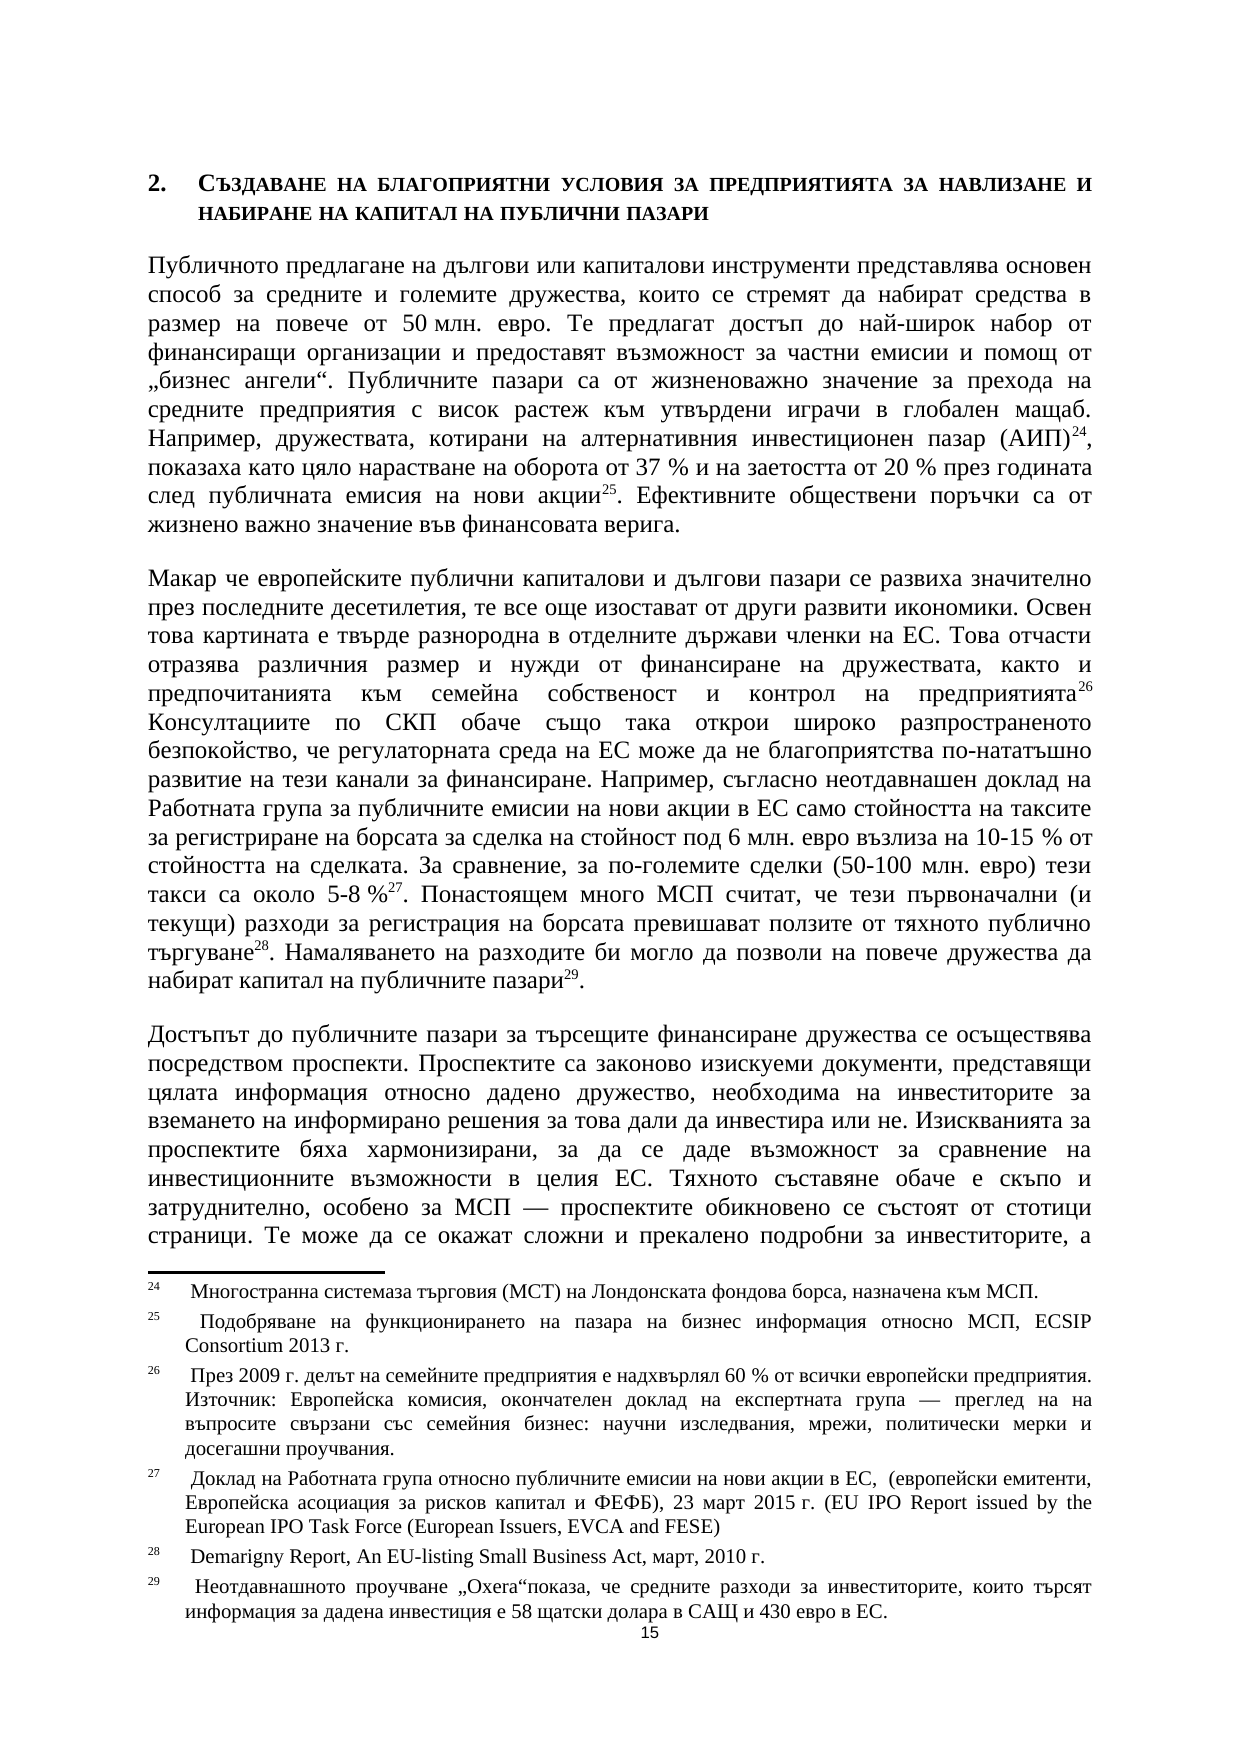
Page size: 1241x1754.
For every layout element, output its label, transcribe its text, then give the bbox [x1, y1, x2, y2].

subtitle Създаване на благоприятни условия за предприятията за навлизане и набиране на капитал на публични пазари [148, 168, 1092, 226]
list Публичното предлагане на дългови или капиталови инструменти представлява основен способ за средните и големите дружества, които се стремят да набират средства в размер на повече от 50 млн. евро. Те предлагат достъп до най-широк набор от финансиращи организации и предоставят възможност за частни емисии и помощ от „бизнес ангели“. Публичните пазари са от жизненоважно значение за прехода на средните предприятия с висок растеж към утвърдени играчи в глобален мащаб. Например, дружествата, котирани на алтернативния инвестиционен пазар (АИП), показаха като цяло нарастване на оборота от 37 % и на заетостта от 20 % през годината след публичната емисия на нови акции. Ефективните обществени поръчки са от жизнено важно значение във финансовата верига. [148, 251, 1092, 538]
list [148, 1019, 1092, 1249]
list Макар че европейските публични капиталови и дългови пазари се развиха значително през последните десетилетия, те все още изостават от други развити икономики. Освен това картината е твърде разнородна в отделните държави членки на ЕС. Това отчасти отразява различния размер и нужди от финансиране на дружествата, както и предпочитанията към семейна собственост и контрол на предприятията Консултациите по СКП обаче също така открои широко разпространеното безпокойство, че регулаторната среда на ЕС може да не благоприятства по-нататъшно развитие на тези канали за финансиране. Например, съгласно неотдавнашен доклад на Работната група за публичните емисии на нови акции в ЕС само стойността на таксите за регистриране на борсата за сделка на стойност под 6 млн. евро възлиза на 10-15 % от стойността на сделката. За сравнение, за по-големите сделки (50-100 млн. евро) тези такси са около 5-8 %. Понастоящем много МСП считат, че тези първоначални (и текущи) разходи за регистрация на борсата превишават ползите от тяхното публично търгуване. Намаляването на разходите би могло да позволи на повече дружества да набират капитал на публичните пазари. [148, 563, 1092, 994]
